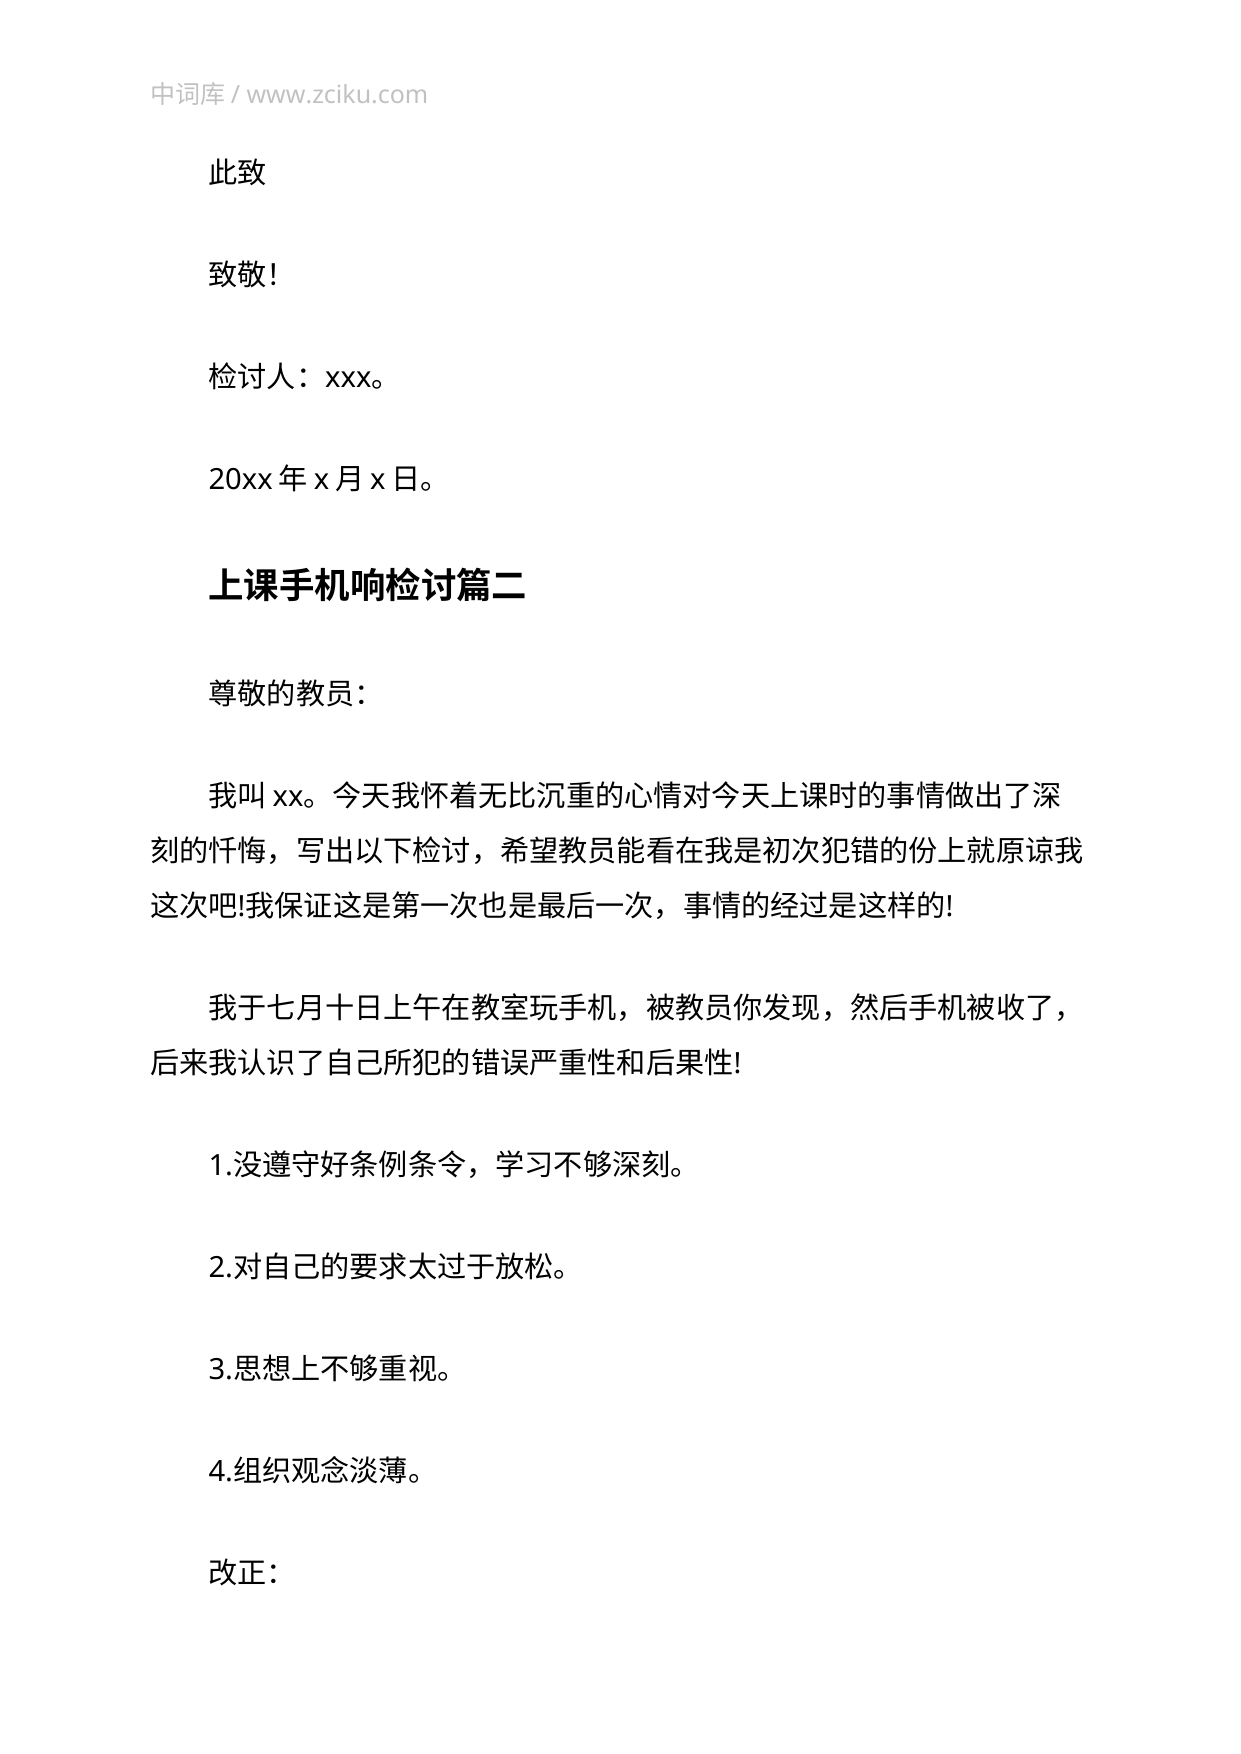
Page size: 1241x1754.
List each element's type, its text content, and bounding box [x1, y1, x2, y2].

text 1.没遵守好条例条令，学习不够深刻。 [150, 1141, 1090, 1184]
text 此致 [150, 150, 1090, 192]
text 上课手机响检讨篇二 [150, 557, 1090, 609]
text 3.思想上不够重视。 [150, 1345, 1090, 1388]
text 我叫xx。今天我怀着无比沉重的心情对今天上课时的事情做出了深刻的忏悔，写出以下检讨，希望教员能看在我是初次犯错的份上就原谅我这次吧!我保证这是第一次也是最后一次，事情的经过是这样的! [150, 773, 1090, 925]
text 改正： [150, 1549, 1090, 1592]
text 4.组织观念淡薄。 [150, 1447, 1090, 1490]
text 我于七月十日上午在教室玩手机，被教员你发现，然后手机被收了，后来我认识了自己所犯的错误严重性和后果性! [150, 984, 1090, 1082]
text 检讨人：xxx。 [150, 353, 1090, 396]
text 致敬！ [150, 252, 1090, 294]
text 20xx年x月x日。 [150, 456, 1090, 498]
text 尊敬的教员： [150, 671, 1090, 713]
text 2.对自己的要求太过于放松。 [150, 1243, 1090, 1286]
